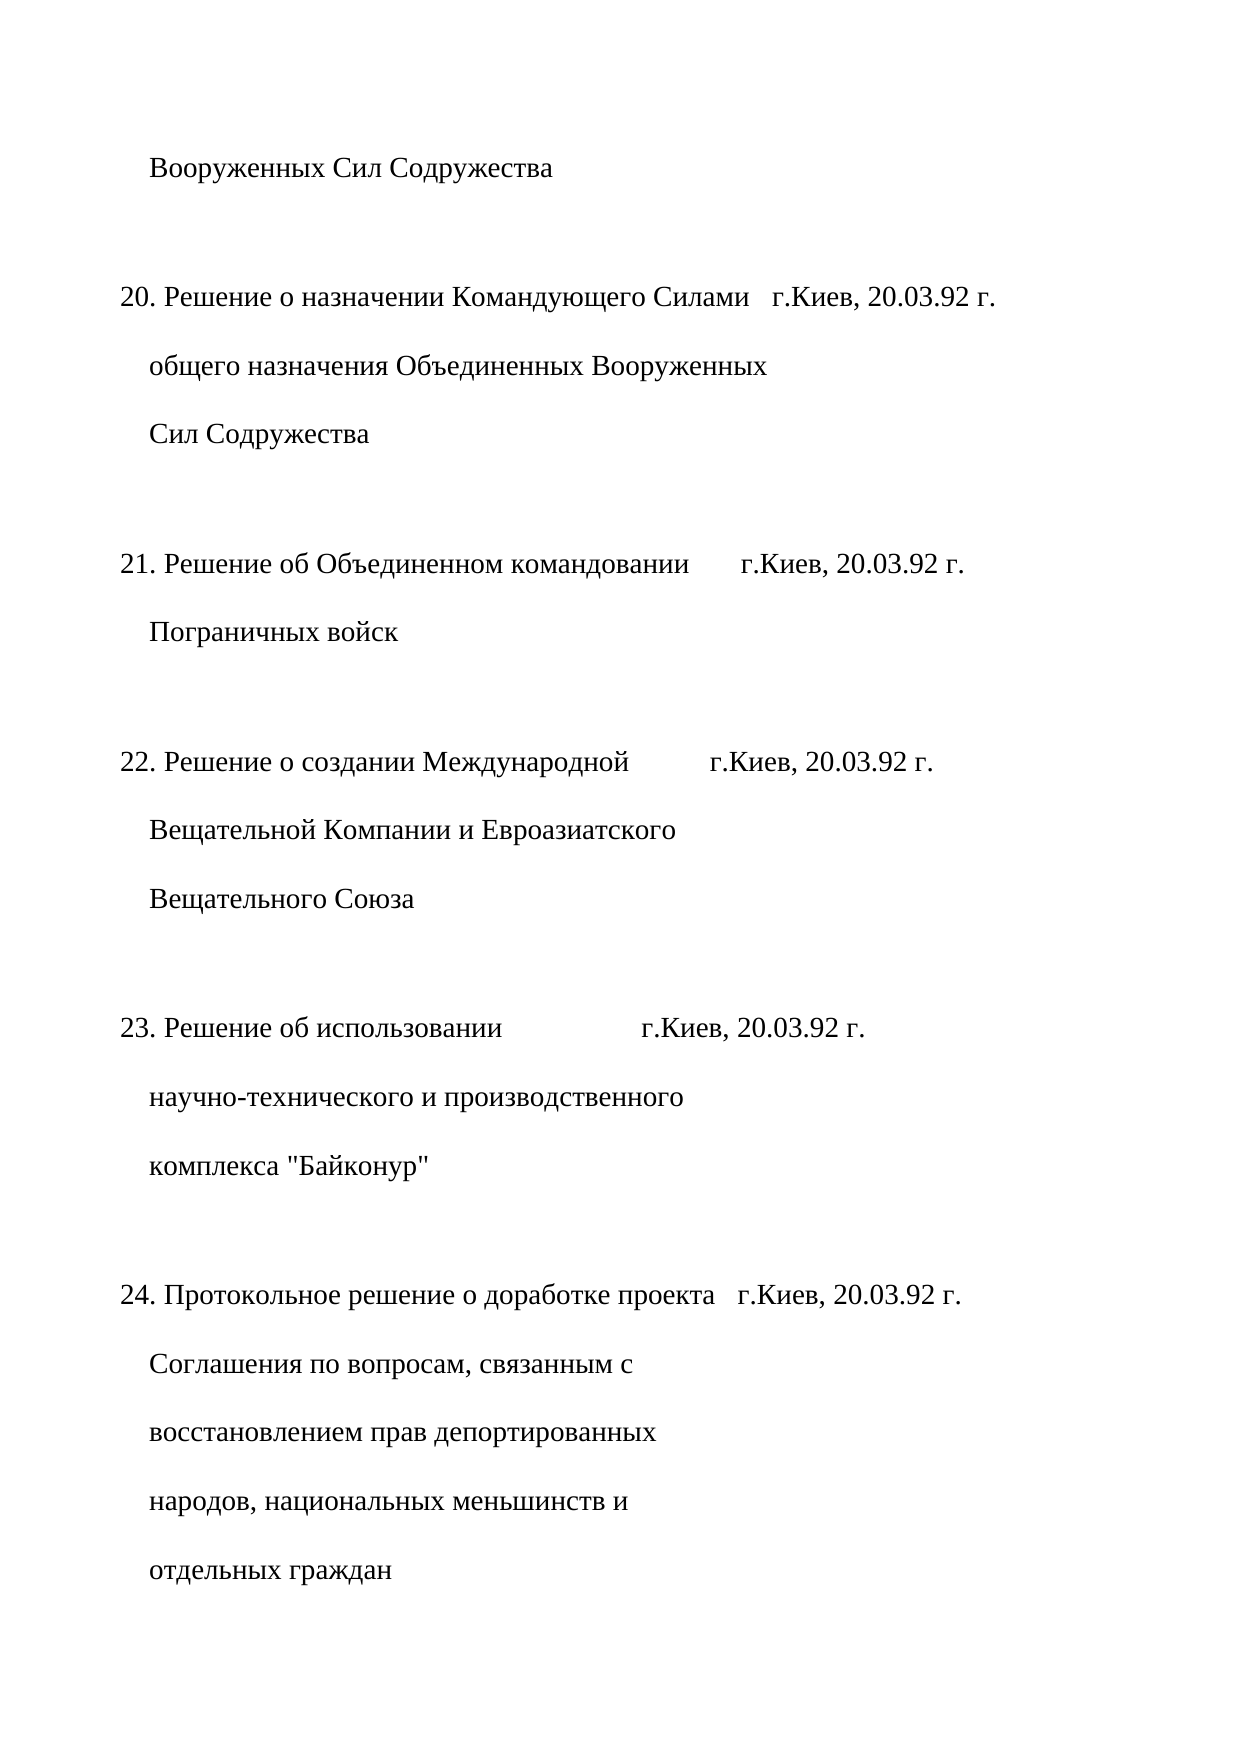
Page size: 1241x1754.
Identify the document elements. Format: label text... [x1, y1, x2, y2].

text 21. Решение об Объединенном командовании г.Киев, 20.03.92 г. [112, 546, 1128, 579]
text Пограничных войск [112, 614, 1128, 648]
text Вооруженных Сил Содружества [112, 150, 1128, 183]
text отдельных граждан [112, 1552, 1128, 1586]
text 20. Решение о назначении Командующего Силами г.Киев, 20.03.92 г. [112, 279, 1128, 313]
text 22. Решение о создании Международной г.Киев, 20.03.92 г. [112, 744, 1128, 777]
text народов, национальных меньшинств и [112, 1483, 1128, 1517]
text Сил Содружества [112, 417, 1128, 450]
text Вещательного Союза [112, 881, 1128, 915]
text 24. Протокольное решение о доработке проекта г.Киев, 20.03.92 г. [112, 1277, 1128, 1311]
text комплекса "Байконур" [112, 1148, 1128, 1181]
text Вещательной Компании и Евроазиатского [112, 812, 1128, 846]
text восстановлением прав депортированных [112, 1414, 1128, 1448]
text общего назначения Объединенных Вооруженных [112, 348, 1128, 381]
text научно-технического и производственного [112, 1079, 1128, 1113]
text 23. Решение об использовании г.Киев, 20.03.92 г. [112, 1010, 1128, 1044]
text Соглашения по вопросам, связанным с [112, 1346, 1128, 1379]
